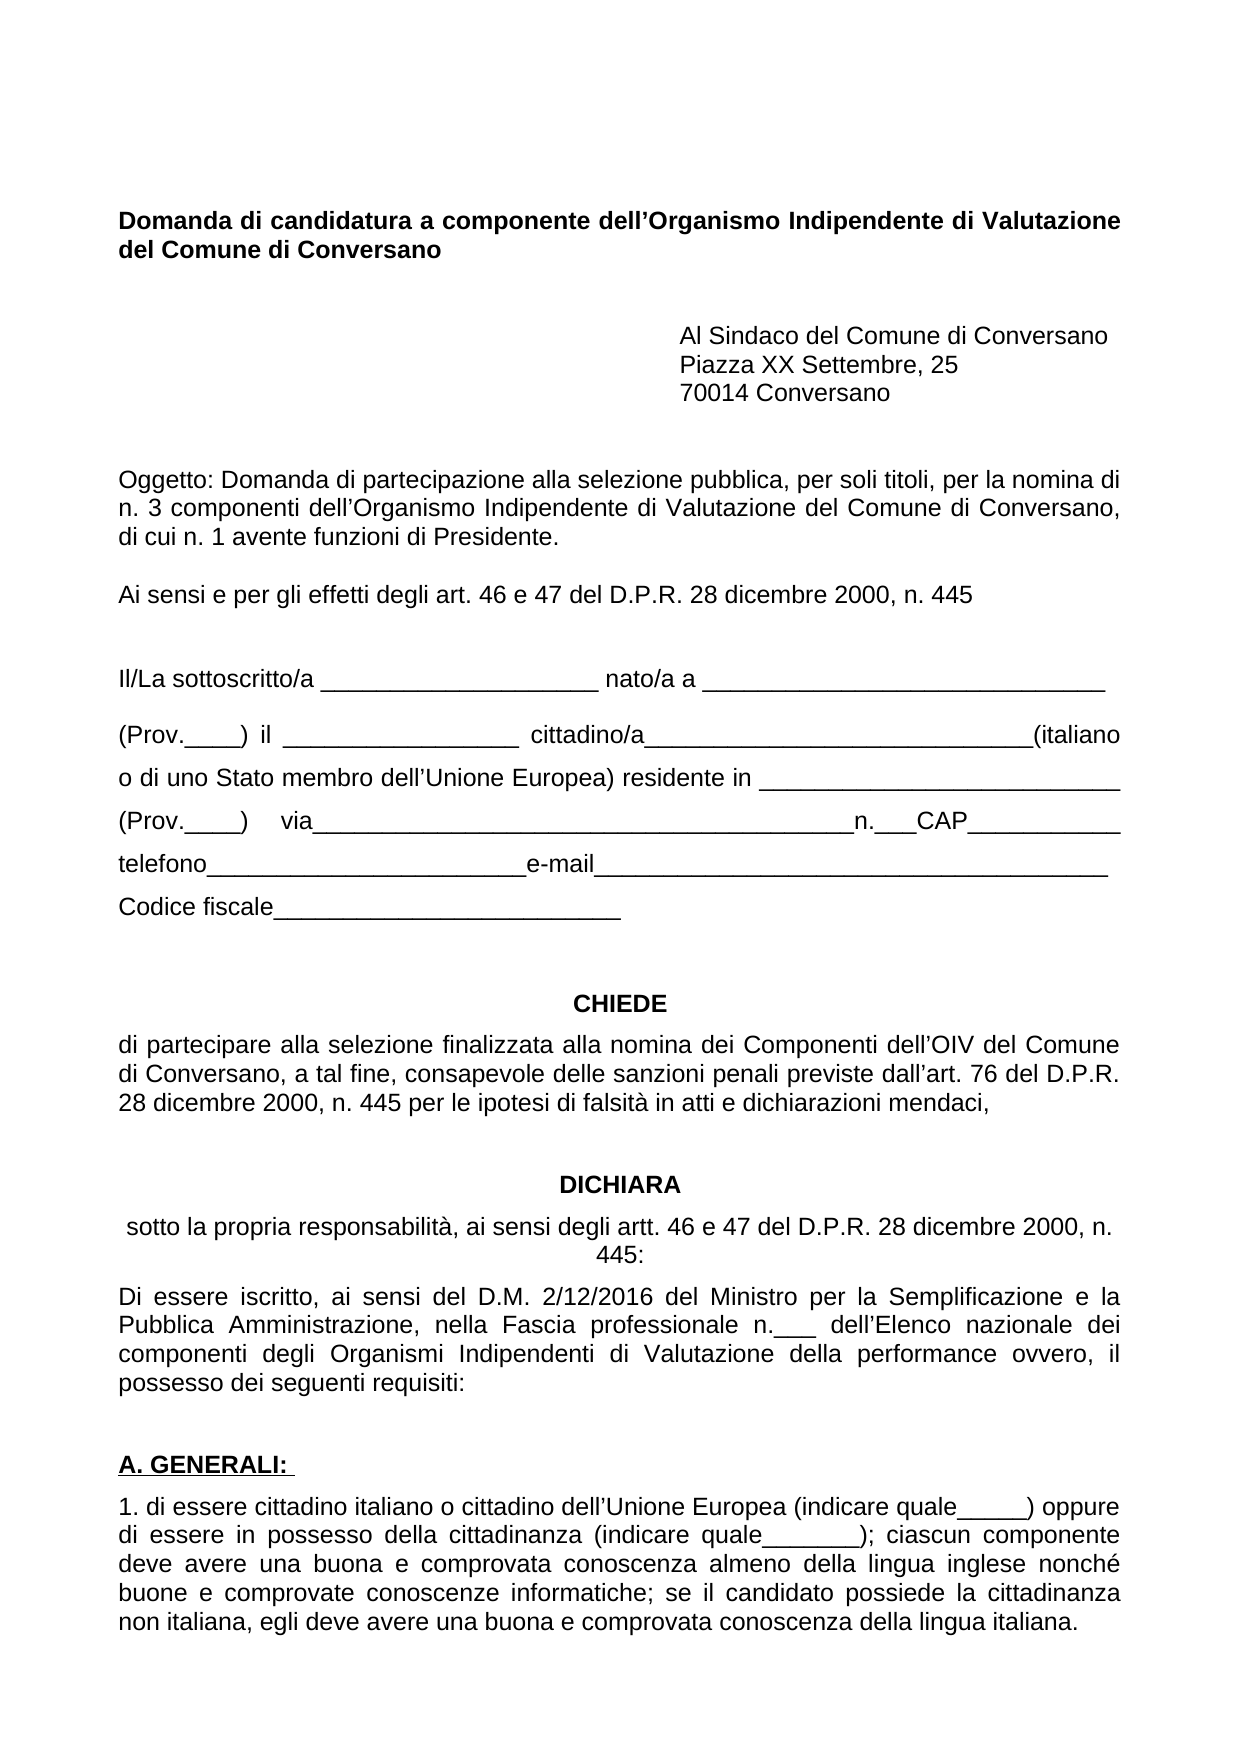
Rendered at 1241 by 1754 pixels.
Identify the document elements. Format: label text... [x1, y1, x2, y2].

text Il/La sottoscritto/a ____________________ nato/a a _____________________________ [118, 664, 1122, 693]
text Ai sensi e per gli effetti degli art. 46 e 47 del D.P.R. 28 dicembre 2000, n. 445 [118, 580, 1122, 608]
text DICHIARA [118, 1170, 1122, 1199]
text di partecipare alla selezione finalizzata alla nomina dei Componenti dell’OIV del Comune di Conversano, a tal fine, consapevole delle sanzioni penali previste dall’art. 76 del D.P.R. 28 dicembre 2000, n. 445 per le ipotesi di falsità in atti e dichiarazioni mendaci, [118, 1030, 1122, 1117]
text CHIEDE [118, 989, 1122, 1018]
text sotto la propria responsabilità, ai sensi degli artt. 46 e 47 del D.P.R. 28 dicembre 2000, n. 445: [118, 1212, 1122, 1269]
text (Prov.____) il _________________ cittadino/a____________________________(italiano o di uno Stato membro dell’Unione Europea) residente in __________________________ (Prov.____) via_______________________________________n.___CAP___________ telefono_______________________e-mail_____________________________________ Codice fiscale_________________________ [118, 720, 1122, 921]
text Piazza XX Settembre, 25 [679, 350, 1122, 378]
text 1. di essere cittadino italiano o cittadino dell’Unione Europea (indicare quale_____) oppure di essere in possesso della cittadinanza (indicare quale_______); ciascun componente deve avere una buona e comprovata conoscenza almeno della lingua inglese nonché buone e comprovate conoscenze informatiche; se il candidato possiede la cittadinanza non italiana, egli deve avere una buona e comprovata conoscenza della lingua italiana. [118, 1492, 1122, 1635]
text Al Sindaco del Comune di Conversano [679, 321, 1122, 350]
text Di essere iscritto, ai sensi del D.M. 2/12/2016 del Ministro per la Semplificazione e la Pubblica Amministrazione, nella Fascia professionale n.___ dell’Elenco nazionale dei componenti degli Organismi Indipendenti di Valutazione della performance ovvero, il possesso dei seguenti requisiti: [118, 1282, 1122, 1397]
text 70014 Conversano [679, 378, 1122, 407]
text Oggetto: Domanda di partecipazione alla selezione pubblica, per soli titoli, per la nomina di n. 3 componenti dell’Organismo Indipendente di Valutazione del Comune di Conversano, di cui n. 1 avente funzioni di Presidente. [118, 465, 1122, 551]
text Domanda di candidatura a componente dell’Organismo Indipendente di Valutazione del Comune di Conversano [118, 206, 1122, 263]
text A. GENERALI: [118, 1450, 1122, 1479]
